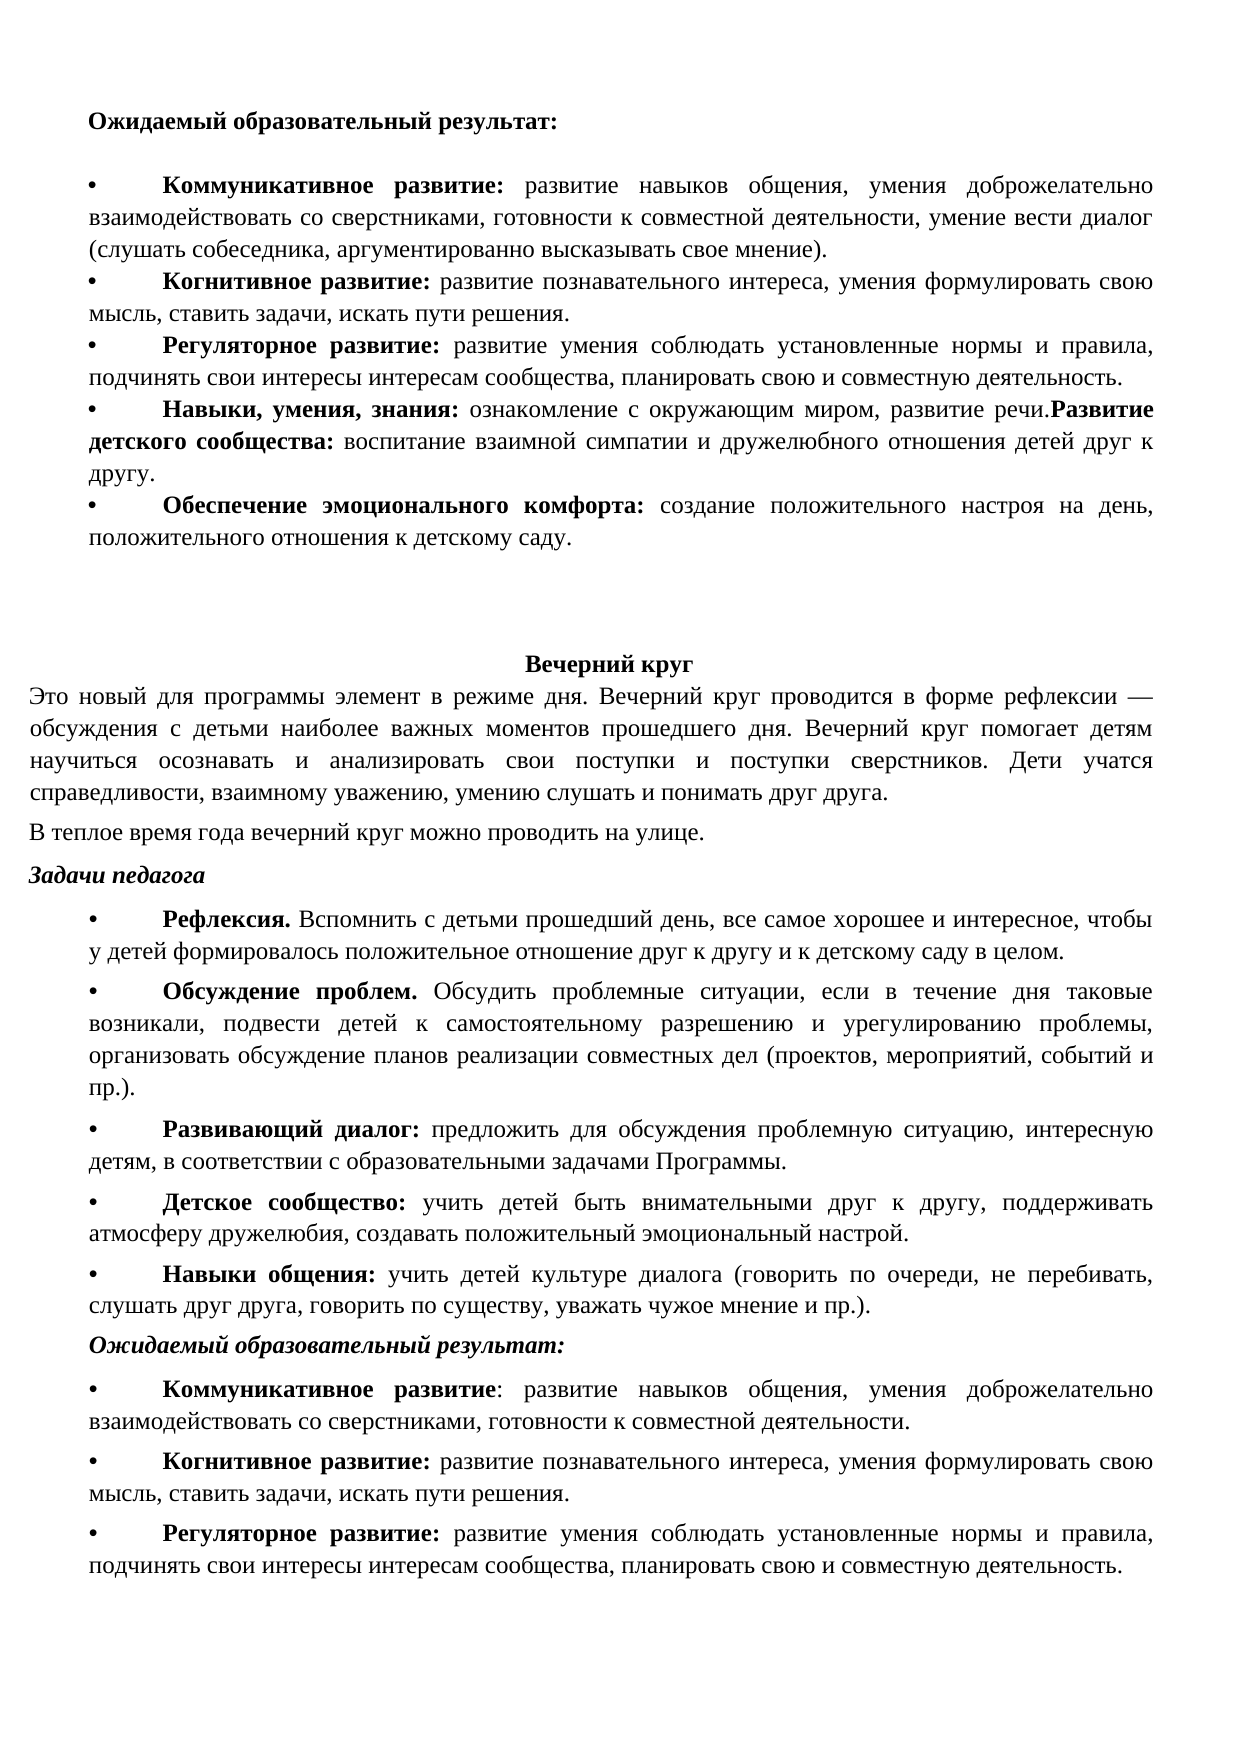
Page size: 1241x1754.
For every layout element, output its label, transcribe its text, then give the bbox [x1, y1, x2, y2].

text Ожидаемый образовательный результат: [88, 106, 1201, 134]
text Ожидаемый образовательный результат: [89, 1331, 1201, 1359]
list Обсуждение проблем. Обсудить проблемные ситуации, если в течение дня таковые возникали, подвести детей к самостоятельному разрешению и урегулированию проблемы, организовать обсуждение планов реализации совместных дел (проектов, мероприятий, событий и пр.). [89, 976, 1154, 1100]
text Вечерний круг [207, 649, 1011, 678]
list Навыки общения: учить детей культуре диалога (говорить по очереди, не перебивать, слушать друг друга, говорить по существу, уважать чужое мнение и пр.). [89, 1258, 1154, 1319]
text Задачи педагога [28, 860, 1201, 889]
list Регуляторное развитие: развитие умения соблюдать установленные нормы и правила, подчинять свои интересы интересам сообщества, планировать свою и совместную деятельность. [89, 1518, 1154, 1579]
list Рефлексия. Вспомнить с детьми прошедший день, все самое хорошее и интересное, чтобы у детей формировалось положительное отношение друг к другу и к детскому саду в целом. [89, 904, 1154, 964]
list Обеспечение эмоционального комфорта: создание положительного настроя на день, положительного отношения к детскому саду. [88, 490, 1154, 550]
list Развивающий диалог: предложить для обсуждения проблемную ситуацию, интересную детям, в соответствии с образовательными задачами Программы. [89, 1114, 1154, 1175]
list Навыки, умения, знания: ознакомление с окружающим миром, развитие речи.Развитие детского сообщества: воспитание взаимной симпатии и дружелюбного отношения детей друг к другу. [88, 394, 1154, 487]
list Когнитивное развитие: развитие познавательного интереса, умения формулировать свою мысль, ставить задачи, искать пути решения. [89, 1446, 1154, 1507]
text В теплое время года вечерний круг можно проводить на улице. [28, 817, 1201, 846]
list Детское сообщество: учить детей быть внимательными друг к другу, поддерживать атмосферу дружелюбия, создавать положительный эмоциональный настрой. [89, 1186, 1154, 1247]
list Регуляторное развитие: развитие умения соблюдать установленные нормы и правила, подчинять свои интересы интересам сообщества, планировать свою и совместную деятельность. [88, 330, 1154, 391]
list Коммуникативное развитие: развитие навыков общения, умения доброжелательно взаимодействовать со сверстниками, готовности к совместной деятельности, умение вести диалог (слушать собеседника, аргументированно высказывать свое мнение). [88, 171, 1154, 263]
list Когнитивное развитие: развитие познавательного интереса, умения формулировать свою мысль, ставить задачи, искать пути решения. [88, 266, 1154, 327]
text Это новый для программы элемент в режиме дня. Вечерний круг проводится в форме рефлексии — обсуждения с детьми наиболее важных моментов прошедшего дня. Вечерний круг помогает детям научиться осознавать и анализировать свои поступки и поступки сверстников. Дети учатся справедливости, взаимному уважению, умению слушать и понимать друг друга. [28, 681, 1154, 806]
list Коммуникативное развитие: развитие навыков общения, умения доброжелательно взаимодействовать со сверстниками, готовности к совместной деятельности. [89, 1374, 1154, 1435]
